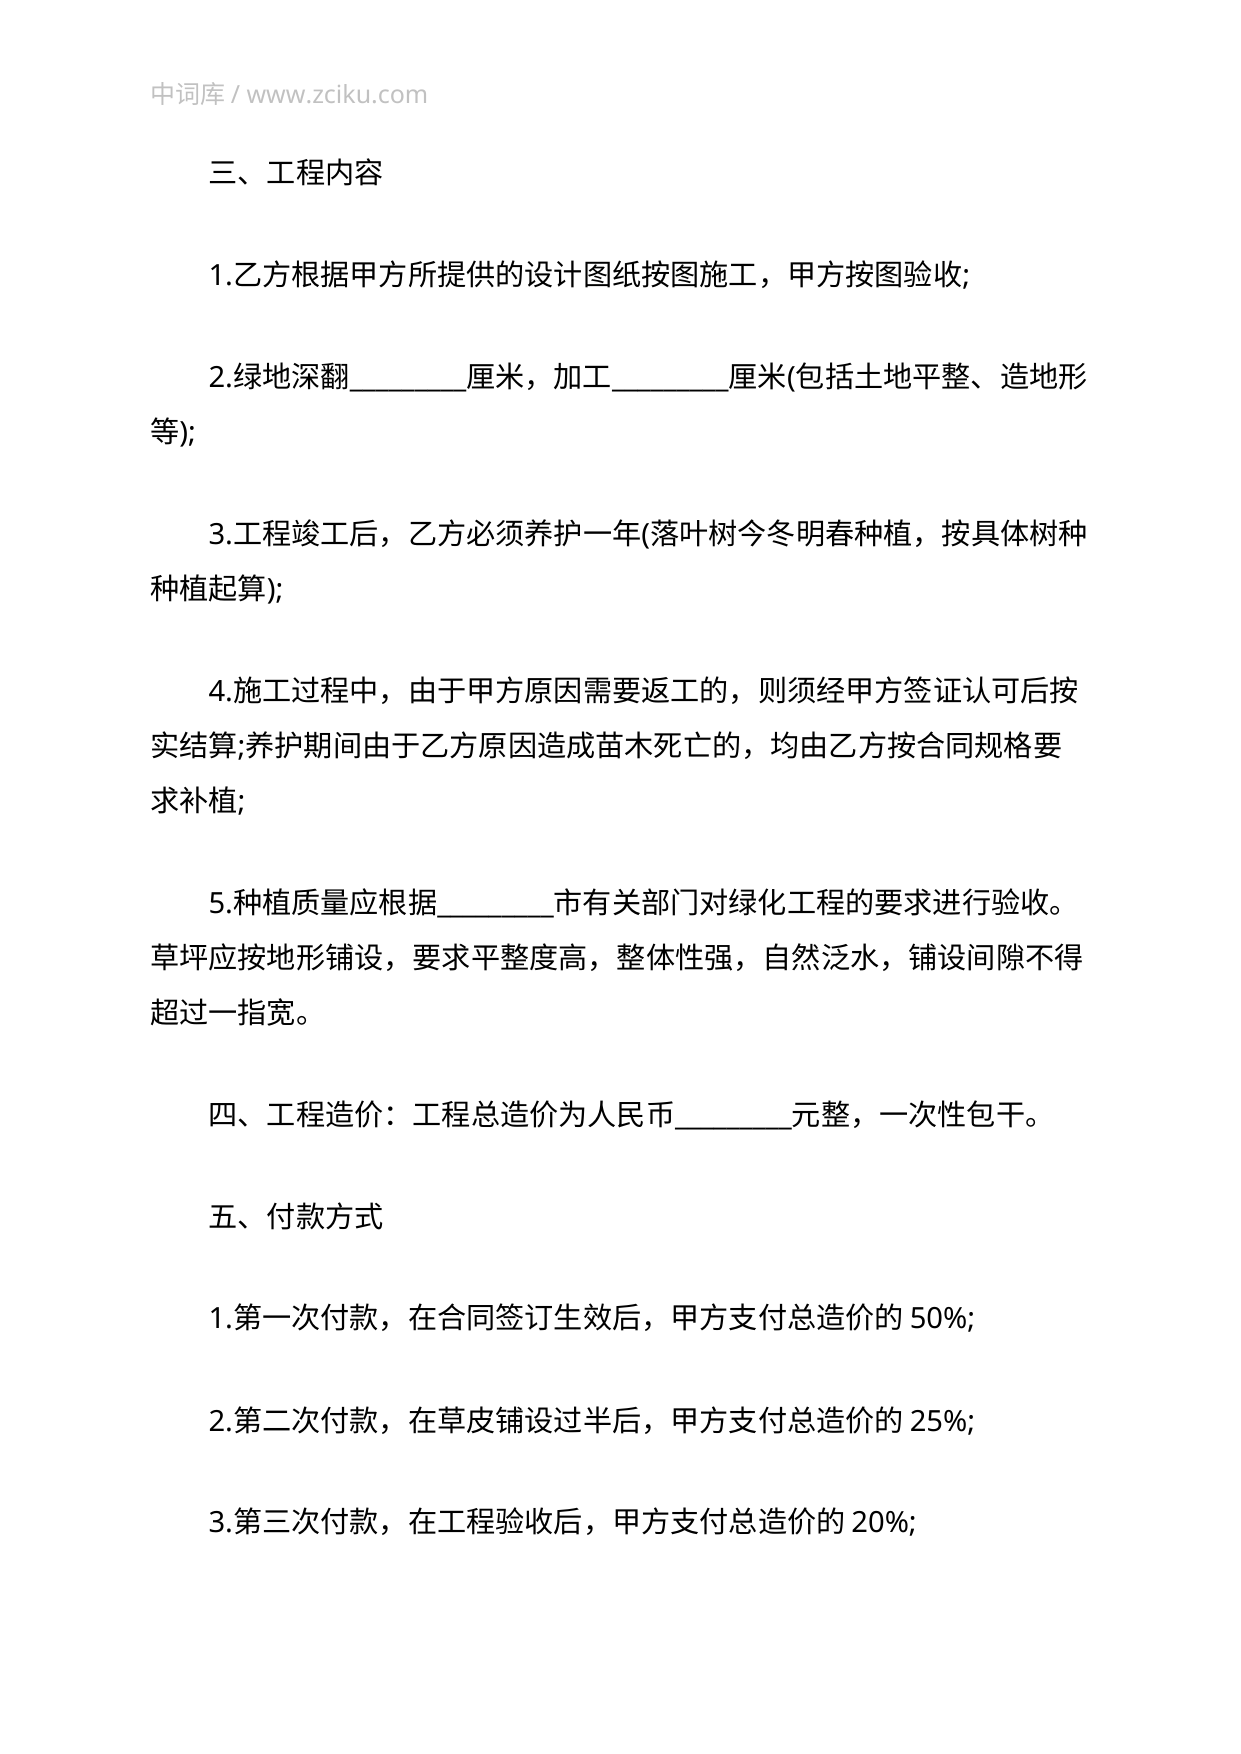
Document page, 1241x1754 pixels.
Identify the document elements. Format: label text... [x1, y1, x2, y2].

text 1.乙方根据甲方所提供的设计图纸按图施工，甲方按图验收; [150, 252, 1090, 294]
text 2.第二次付款，在草皮铺设过半后，甲方支付总造价的25%; [150, 1397, 1090, 1439]
text 4.施工过程中，由于甲方原因需要返工的，则须经甲方签证认可后按实结算;养护期间由于乙方原因造成苗木死亡的，均由乙方按合同规格要求补植; [150, 668, 1090, 820]
text 三、工程内容 [150, 150, 1090, 192]
text 3.工程竣工后，乙方必须养护一年(落叶树今冬明春种植，按具体树种种植起算); [150, 511, 1090, 608]
text 五、付款方式 [150, 1193, 1090, 1236]
text 1.第一次付款，在合同签订生效后，甲方支付总造价的50%; [150, 1295, 1090, 1337]
text 2.绿地深翻_________厘米，加工_________厘米(包括土地平整、造地形等); [150, 354, 1090, 451]
text 3.第三次付款，在工程验收后，甲方支付总造价的20%; [150, 1499, 1090, 1541]
text 5.种植质量应根据_________市有关部门对绿化工程的要求进行验收。草坪应按地形铺设，要求平整度高，整体性强，自然泛水，铺设间隙不得超过一指宽。 [150, 880, 1090, 1032]
text 四、工程造价：工程总造价为人民币_________元整，一次性包干。 [150, 1091, 1090, 1134]
